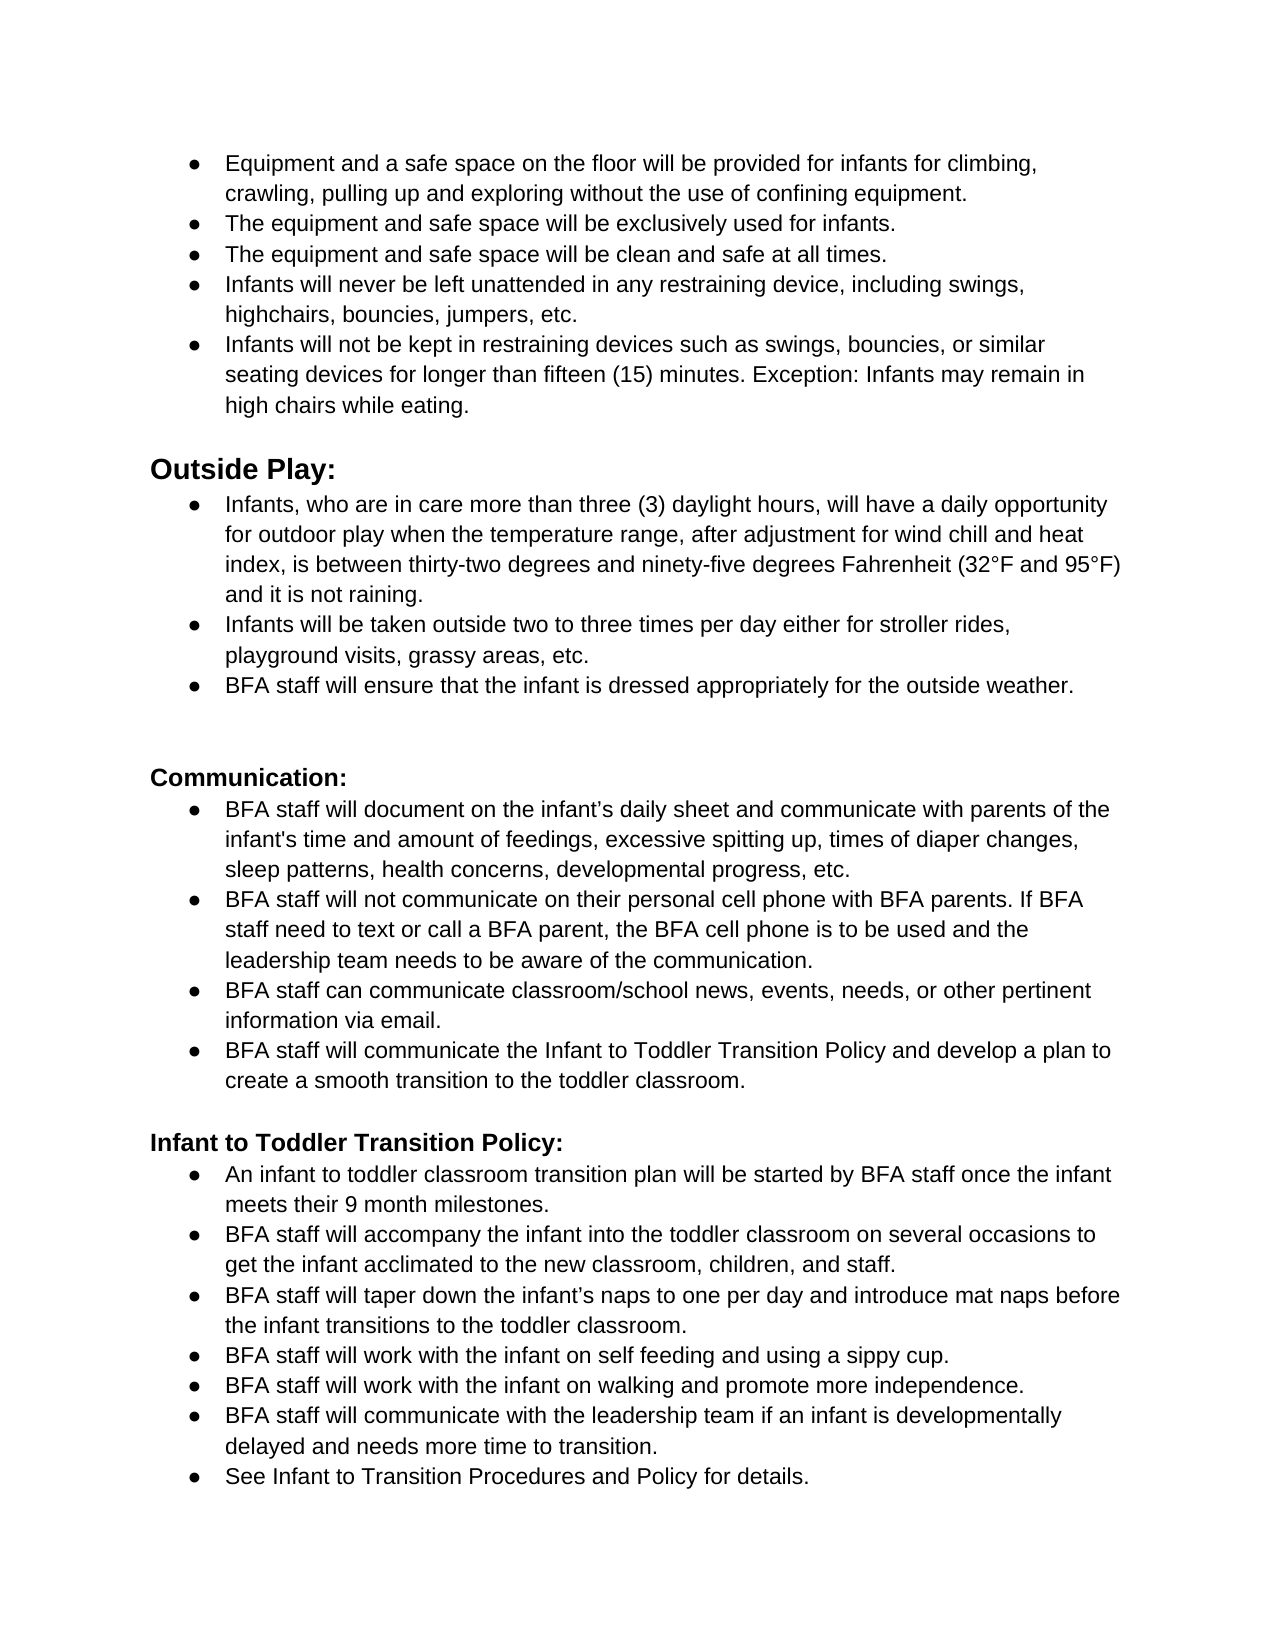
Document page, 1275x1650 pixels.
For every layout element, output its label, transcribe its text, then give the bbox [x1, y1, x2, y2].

list The equipment and safe space will be exclusively used for infants. [187, 210, 1125, 237]
list BFA staff can communicate classroom/school news, events, needs, or other pertinent information via email. [187, 977, 1125, 1033]
list Infants will not be kept in restraining devices such as swings, bouncies, or similar seating devices for longer than fifteen (15) minutes. Exception: Infants may remain in high chairs while eating. [187, 331, 1125, 418]
list Infants will never be left unattended in any restraining device, including swings, highchairs, bouncies, jumpers, etc. [187, 271, 1125, 327]
list The equipment and safe space will be clean and safe at all times. [187, 241, 1125, 267]
list Infants, who are in care more than three (3) daylight hours, will have a daily opportunity for outdoor play when the temperature range, after adjustment for wind chill and heat index, is between thirty-two degrees and ninety-five degrees Fahrenheit (32°F and 95°F) and it is not raining. [187, 491, 1125, 608]
list BFA staff will work with the infant on walking and promote more independence. [187, 1372, 1125, 1399]
list BFA staff will communicate the Infant to Toddler Transition Policy and develop a plan to create a smooth transition to the toddler classroom. [187, 1037, 1125, 1094]
list BFA staff will accompany the infant into the toddler classroom on several occasions to get the infant acclimated to the new classroom, children, and staff. [187, 1221, 1125, 1278]
text Infant to Toddler Transition Policy: [150, 1128, 1125, 1157]
list BFA staff will document on the infant’s daily sheet and communicate with parents of the infant's time and amount of feedings, excessive spitting up, times of diaper changes, sleep patterns, health concerns, developmental progress, etc. [187, 796, 1125, 882]
text Communication: [150, 762, 1125, 791]
list See Infant to Transition Procedures and Policy for details. [187, 1463, 1125, 1489]
list BFA staff will not communicate on their personal cell phone with BFA parents. If BFA staff need to text or call a BFA parent, the BFA cell phone is to be used and the leadership team needs to be aware of the communication. [187, 886, 1125, 973]
list BFA staff will taper down the infant’s naps to one per day and introduce mat naps before the infant transitions to the toddler classroom. [187, 1282, 1125, 1338]
text Outside Play: [150, 452, 1125, 486]
list An infant to toddler classroom transition plan will be started by BFA staff once the infant meets their 9 month milestones. [187, 1161, 1125, 1217]
list BFA staff will ensure that the infant is dressed appropriately for the outside weather. [187, 672, 1125, 698]
list BFA staff will communicate with the leadership team if an infant is developmentally delayed and needs more time to transition. [187, 1402, 1125, 1459]
list BFA staff will work with the infant on self feeding and using a sippy cup. [187, 1342, 1125, 1368]
list Equipment and a safe space on the floor will be provided for infants for climbing, crawling, pulling up and exploring without the use of confining equipment. [187, 150, 1125, 207]
list Infants will be taken outside two to three times per day either for stroller rides, playground visits, grassy areas, etc. [187, 611, 1125, 668]
